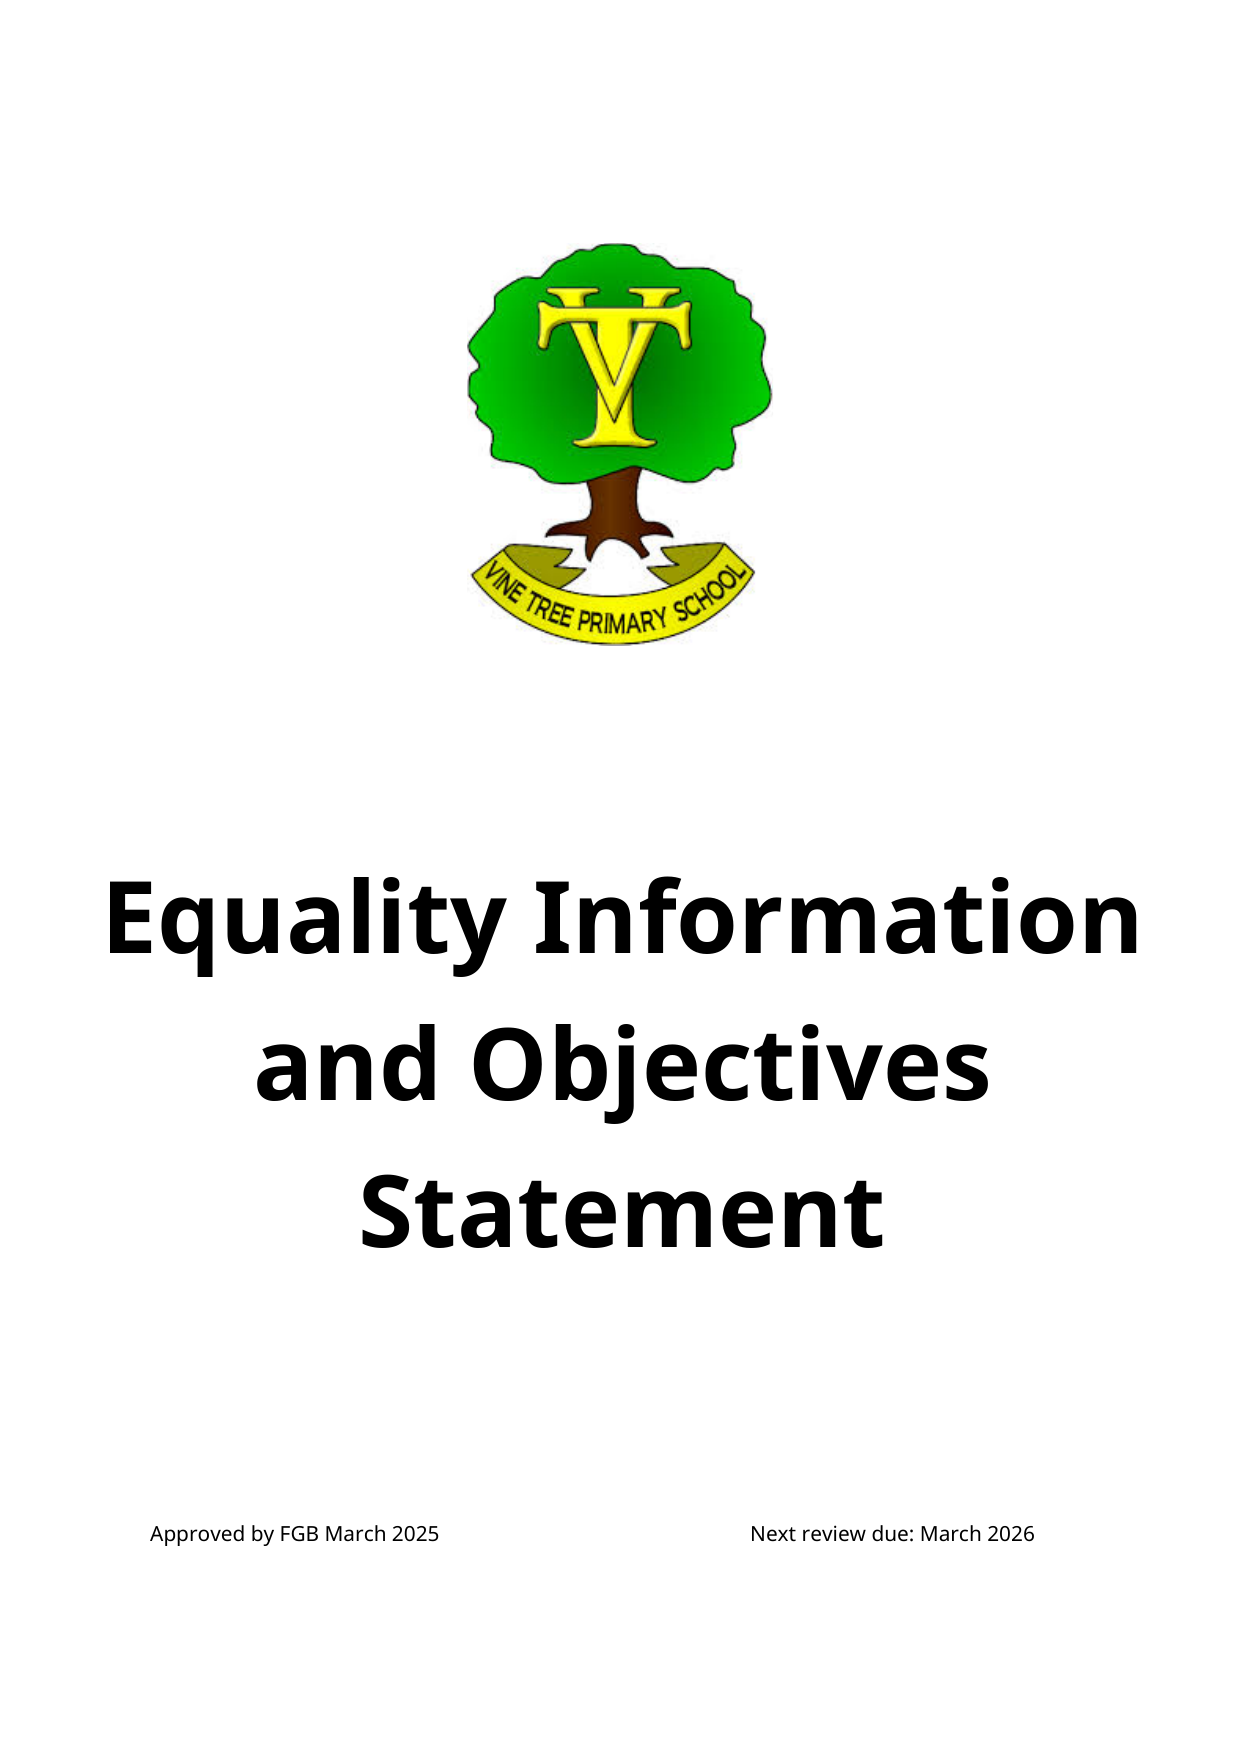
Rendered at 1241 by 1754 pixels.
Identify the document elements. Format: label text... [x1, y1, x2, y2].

text Approved by FGB March 2025 Next review due: March 2026 [150, 1519, 1090, 1547]
picture [467, 243, 774, 646]
